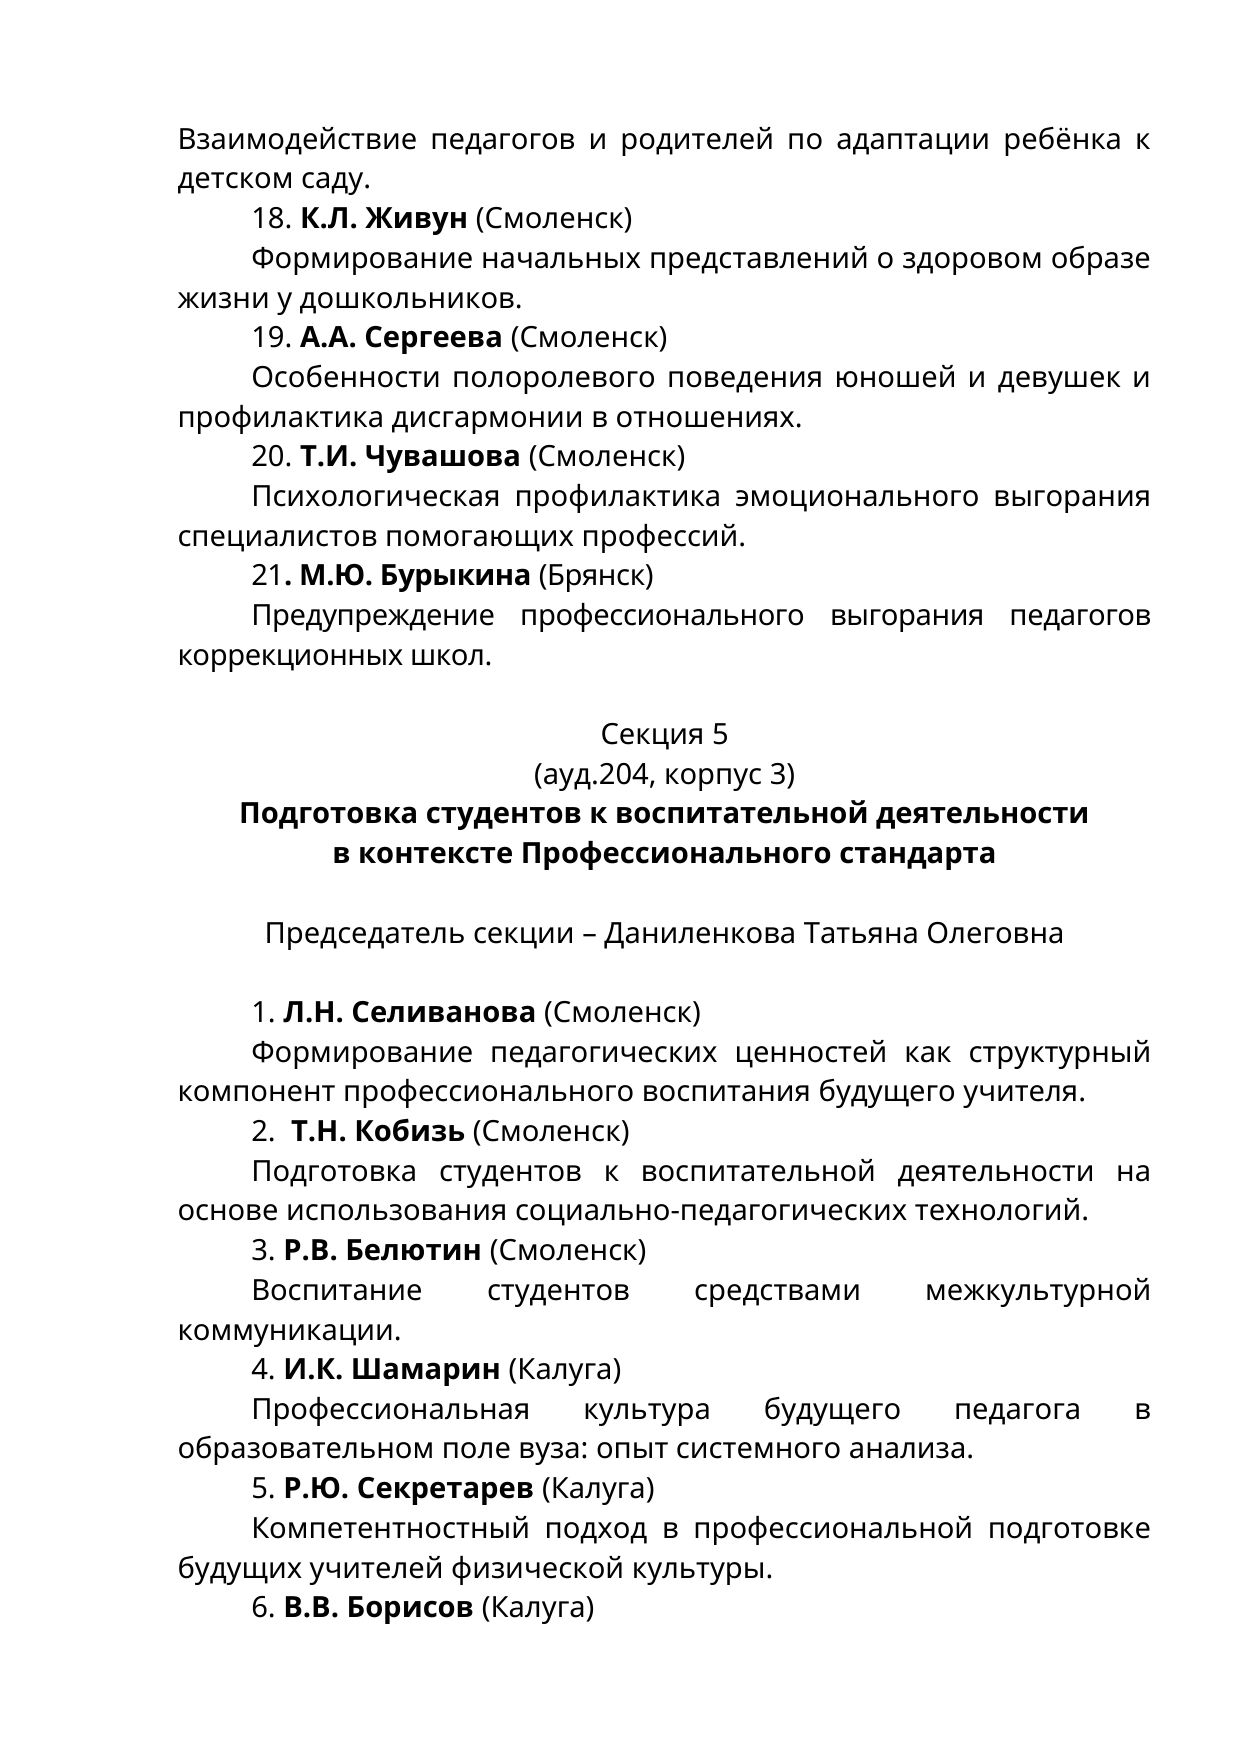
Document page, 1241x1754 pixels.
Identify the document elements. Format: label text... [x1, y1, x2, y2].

text 1. Л.Н. Селиванова (Смоленск) [177, 991, 1152, 1031]
text Взаимодействие педагогов и родителей по адаптации ребёнка к детском саду. [177, 118, 1152, 197]
text (ауд.204, корпус 3) [177, 753, 1152, 793]
list Воспитание студентов средствами межкультурной коммуникации. [177, 1269, 1152, 1348]
text 6. В.В. Борисов (Калуга) [177, 1587, 1152, 1626]
text 18. К.Л. Живун (Смоленск) [177, 197, 1152, 237]
list 3. Р.В. Белютин (Смоленск) [177, 1229, 1152, 1269]
text 21. М.Ю. Бурыкина (Брянск) [177, 555, 1152, 594]
text 5. Р.Ю. Секретарев (Калуга) [177, 1467, 1152, 1507]
text Секция 5 [177, 713, 1152, 753]
list Особенности полоролевого поведения юношей и девушек и профилактика дисгармонии в отношениях. [177, 356, 1152, 436]
text Профессиональная культура будущего педагога в образовательном поле вуза: опыт системного анализа. [177, 1388, 1152, 1467]
list Психологическая профилактика эмоционального выгорания специалистов помогающих профессий. [177, 475, 1152, 555]
list 19. А.А. Сергеева (Смоленск) [177, 317, 1152, 356]
text Подготовка студентов к воспитательной деятельности [177, 793, 1152, 832]
text Формирование начальных представлений о здоровом образе жизни у дошкольников. [177, 237, 1152, 317]
text 4. И.К. Шамарин (Калуга) [177, 1348, 1152, 1388]
list 2. Т.Н. Кобизь (Смоленск) [177, 1110, 1152, 1150]
list 20. Т.И. Чувашова (Смоленск) [177, 436, 1152, 475]
text в контексте Профессионального стандарта [177, 832, 1152, 872]
list Подготовка студентов к воспитательной деятельности на основе использования социально-педагогических технологий. [177, 1150, 1152, 1229]
text Председатель секции – Даниленкова Татьяна Олеговна [177, 912, 1152, 952]
text Формирование педагогических ценностей как структурный компонент профессионального воспитания будущего учителя. [177, 1031, 1152, 1110]
text Компетентностный подход в профессиональной подготовке будущих учителей физической культуры. [177, 1507, 1152, 1587]
text Предупреждение профессионального выгорания педагогов коррекционных школ. [177, 594, 1152, 674]
